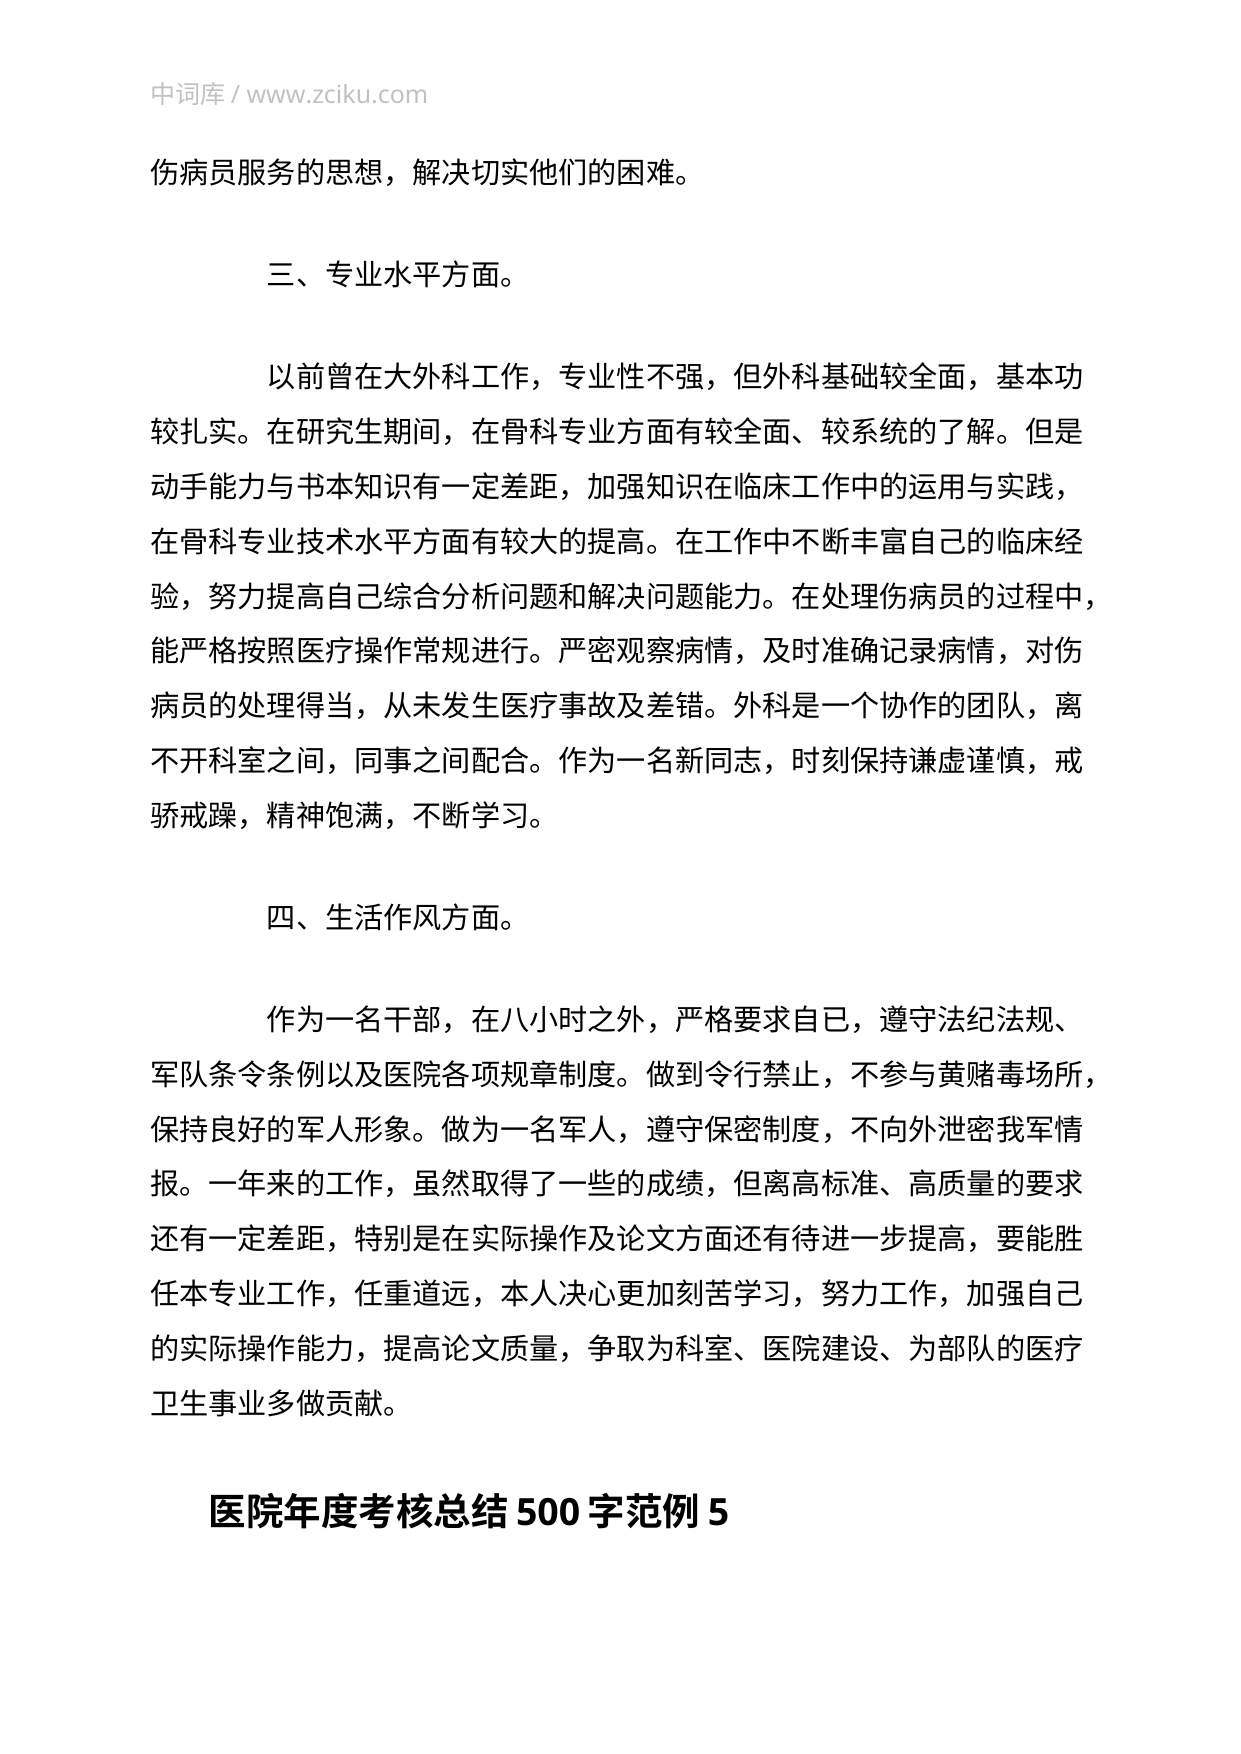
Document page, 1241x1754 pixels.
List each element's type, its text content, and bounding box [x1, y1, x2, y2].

text 以前曾在大外科工作，专业性不强，但外科基础较全面，基本功较扎实。在研究生期间，在骨科专业方面有较全面、较系统的了解。但是动手能力与书本知识有一定差距，加强知识在临床工作中的运用与实践，在骨科专业技术水平方面有较大的提高。在工作中不断丰富自己的临床经验，努力提高自己综合分析问题和解决问题能力。在处理伤病员的过程中，能严格按照医疗操作常规进行。严密观察病情，及时准确记录病情，对伤病员的处理得当，从未发生医疗事故及差错。外科是一个协作的团队，离不开科室之间，同事之间配合。作为一名新同志，时刻保持谦虚谨慎，戒骄戒躁，精神饱满，不断学习。 [150, 353, 1090, 835]
text 作为一名干部，在八小时之外，严格要求自已，遵守法纪法规、军队条令条例以及医院各项规章制度。做到令行禁止，不参与黄赌毒场所，保持良好的军人形象。做为一名军人，遵守保密制度，不向外泄密我军情报。一年来的工作，虽然取得了一些的成绩，但离高标准、高质量的要求还有一定差距，特别是在实际操作及论文方面还有待进一步提高，要能胜任本专业工作，任重道远，本人决心更加刻苦学习，努力工作，加强自己的实际操作能力，提高论文质量，争取为科室、医院建设、为部队的医疗卫生事业多做贡献。 [150, 996, 1090, 1423]
text 医院年度考核总结500字范例5 [150, 1482, 1090, 1537]
text 四、生活作风方面。 [150, 894, 1090, 937]
text 三、专业水平方面。 [150, 252, 1090, 294]
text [150, 150, 1090, 192]
